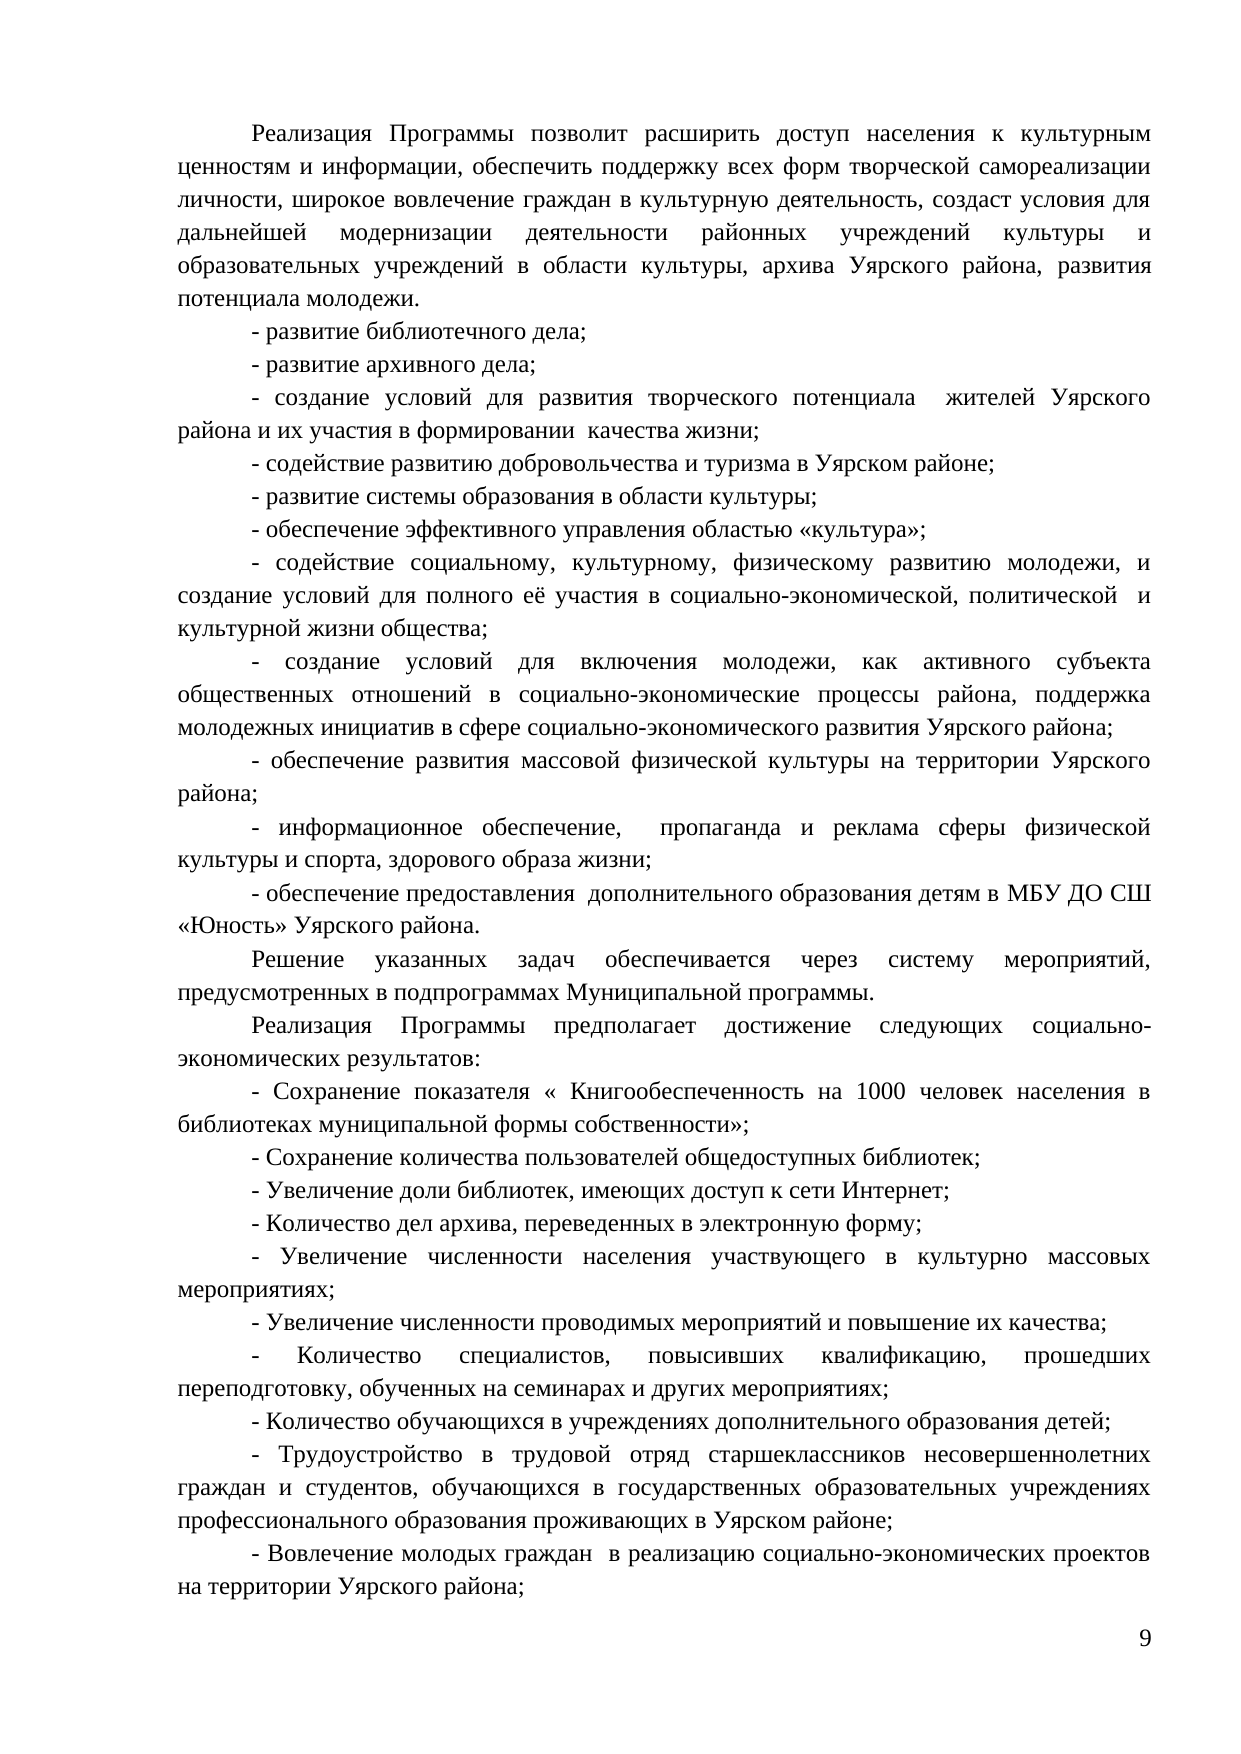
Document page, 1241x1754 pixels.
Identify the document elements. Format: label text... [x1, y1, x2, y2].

text - Увеличение численности проводимых мероприятий и повышение их качества; [177, 1307, 1152, 1336]
text - Трудоустройство в трудовой отряд старшеклассников несовершеннолетних граждан и студентов, обучающихся в государственных образовательных учреждениях профессионального образования проживающих в Уярском районе; [177, 1439, 1152, 1534]
text - информационное обеспечение, пропаганда и реклама сферы физической культуры и спорта, здорового образа жизни; [177, 812, 1152, 873]
text - развитие системы образования в области культуры; [177, 481, 1152, 510]
text - Сохранение показателя « Книгообеспеченность на 1000 человек населения в библиотеках муниципальной формы собственности»; [177, 1076, 1152, 1137]
text - создание условий для развития творческого потенциала жителей Уярского района и их участия в формировании качества жизни; [177, 382, 1152, 444]
text - Количество специалистов, повысивших квалификацию, прошедших переподготовку, обученных на семинарах и других мероприятиях; [177, 1340, 1152, 1402]
text - Количество обучающихся в учреждениях дополнительного образования детей; [177, 1406, 1152, 1435]
text - содействие развитию добровольчества и туризма в Уярском районе; [177, 448, 1152, 477]
text - содействие социальному, культурному, физическому развитию молодежи, и создание условий для полного её участия в социально-экономической, политической и культурной жизни общества; [177, 547, 1152, 642]
text - обеспечение предоставления дополнительного образования детям в МБУ ДО СШ «Юность» Уярского района. [177, 878, 1152, 939]
text - Увеличение доли библиотек, имеющих доступ к сети Интернет; [177, 1175, 1152, 1203]
text - создание условий для включения молодежи, как активного субъекта общественных отношений в социально-экономические процессы района, поддержка молодежных инициатив в сфере социально-экономического развития Уярского района; [177, 646, 1152, 741]
text - Вовлечение молодых граждан в реализацию социально-экономических проектов на территории Уярского района; [177, 1538, 1152, 1600]
text - Количество дел архива, переведенных в электронную форму; [177, 1208, 1152, 1237]
text - развитие библиотечного дела; [177, 316, 1152, 345]
text - обеспечение эффективного управления областью «культура»; [177, 514, 1152, 543]
text - развитие архивного дела; [177, 349, 1152, 378]
text - Сохранение количества пользователей общедоступных библиотек; [177, 1142, 1152, 1171]
text - обеспечение развития массовой физической культуры на территории Уярского района; [177, 746, 1152, 807]
text Реализация Программы позволит расширить доступ населения к культурным ценностям и информации, обеспечить поддержку всех форм творческой самореализации личности, широкое вовлечение граждан в культурную деятельность, создаст условия для дальнейшей модернизации деятельности районных учреждений культуры и образовательных учреждений в области культуры, архива Уярского района, развития потенциала молодежи. [177, 118, 1152, 312]
text Реализация Программы предполагает достижение следующих социально-экономических результатов: [177, 1010, 1152, 1071]
text - Увеличение численности населения участвующего в культурно массовых мероприятиях; [177, 1241, 1152, 1303]
text Решение указанных задач обеспечивается через систему мероприятий, предусмотренных в подпрограммах Муниципальной программы. [177, 944, 1152, 1005]
